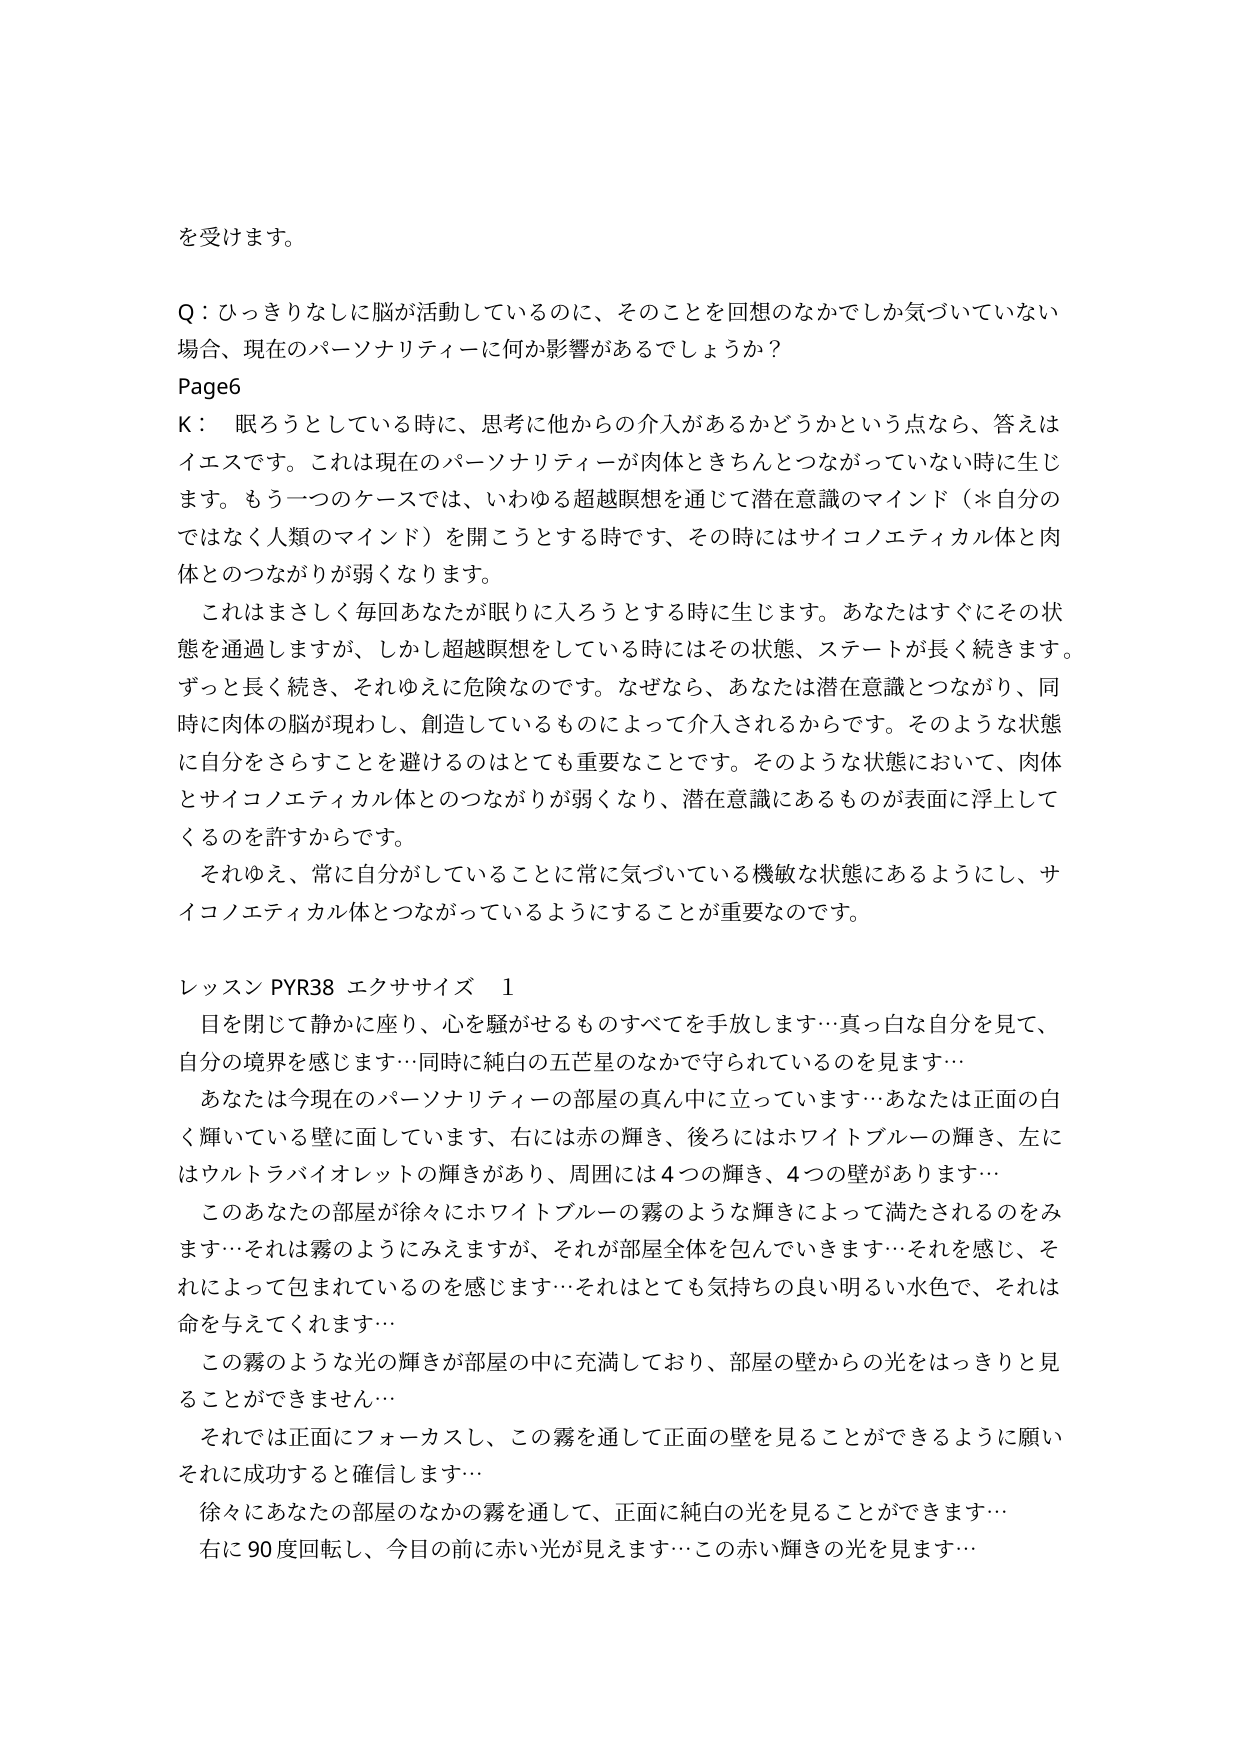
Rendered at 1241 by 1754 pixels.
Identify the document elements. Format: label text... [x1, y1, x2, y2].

text Q：ひっきりなしに脳が活動しているのに、そのことを回想のなかでしか気づいていない場合、現在のパーソナリティーに何か影響があるでしょうか？ [177, 292, 1063, 367]
text レッスン PYR38 エクササイズ １ [177, 967, 1063, 1004]
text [177, 217, 1063, 254]
text このあなたの部屋が徐々にホワイトブルーの霧のような輝きによって満たされるのをみます…それは霧のようにみえますが、それが部屋全体を包んでいきます…それを感じ、それによって包まれているのを感じます…それはとても気持ちの良い明るい水色で、それは命を与えてくれます… [177, 1192, 1063, 1342]
text それでは正面にフォーカスし、この霧を通して正面の壁を見ることができるように願い、それに成功すると確信します… [177, 1417, 1063, 1492]
text この霧のような光の輝きが部屋の中に充満しており、部屋の壁からの光をはっきりと見ることができません… [177, 1342, 1063, 1417]
text あなたは今現在のパーソナリティーの部屋の真ん中に立っています…あなたは正面の白く輝いている壁に面しています、右には赤の輝き、後ろにはホワイトブルーの輝き、左にはウルトラバイオレットの輝きがあり、周囲には4つの輝き、4つの壁があります… [177, 1079, 1063, 1192]
text Page6 [177, 367, 1063, 404]
text 徐々にあなたの部屋のなかの霧を通して、正面に純白の光を見ることができます… [177, 1492, 1063, 1529]
text K： 眠ろうとしている時に、思考に他からの介入があるかどうかという点なら、答えはイエスです。これは現在のパーソナリティーが肉体ときちんとつながっていない時に生じます。もう一つのケースでは、いわゆる超越瞑想を通じて潜在意識のマインド（＊自分のではなく人類のマインド）を開こうとする時です、その時にはサイコノエティカル体と肉体とのつながりが弱くなります。 [177, 404, 1063, 592]
text それゆえ、常に自分がしていることに常に気づいている機敏な状態にあるようにし、サイコノエティカル体とつながっているようにすることが重要なのです。 [177, 854, 1063, 929]
text 右に90度回転し、今目の前に赤い光が見えます…この赤い輝きの光を見ます… [177, 1529, 1063, 1567]
text これはまさしく毎回あなたが眠りに入ろうとする時に生じます。あなたはすぐにその状態を通過しますが、しかし超越瞑想をしている時にはその状態、ステートが長く続きます。ずっと長く続き、それゆえに危険なのです。なぜなら、あなたは潜在意識とつながり、同時に肉体の脳が現わし、創造しているものによって介入されるからです。そのような状態に自分をさらすことを避けるのはとても重要なことです。そのような状態において、肉体とサイコノエティカル体とのつながりが弱くなり、潜在意識にあるものが表面に浮上してくるのを許すからです。 [177, 592, 1063, 854]
text 目を閉じて静かに座り、心を騒がせるものすべてを手放します…真っ白な自分を見て、自分の境界を感じます…同時に純白の五芒星のなかで守られているのを見ます… [177, 1004, 1063, 1079]
